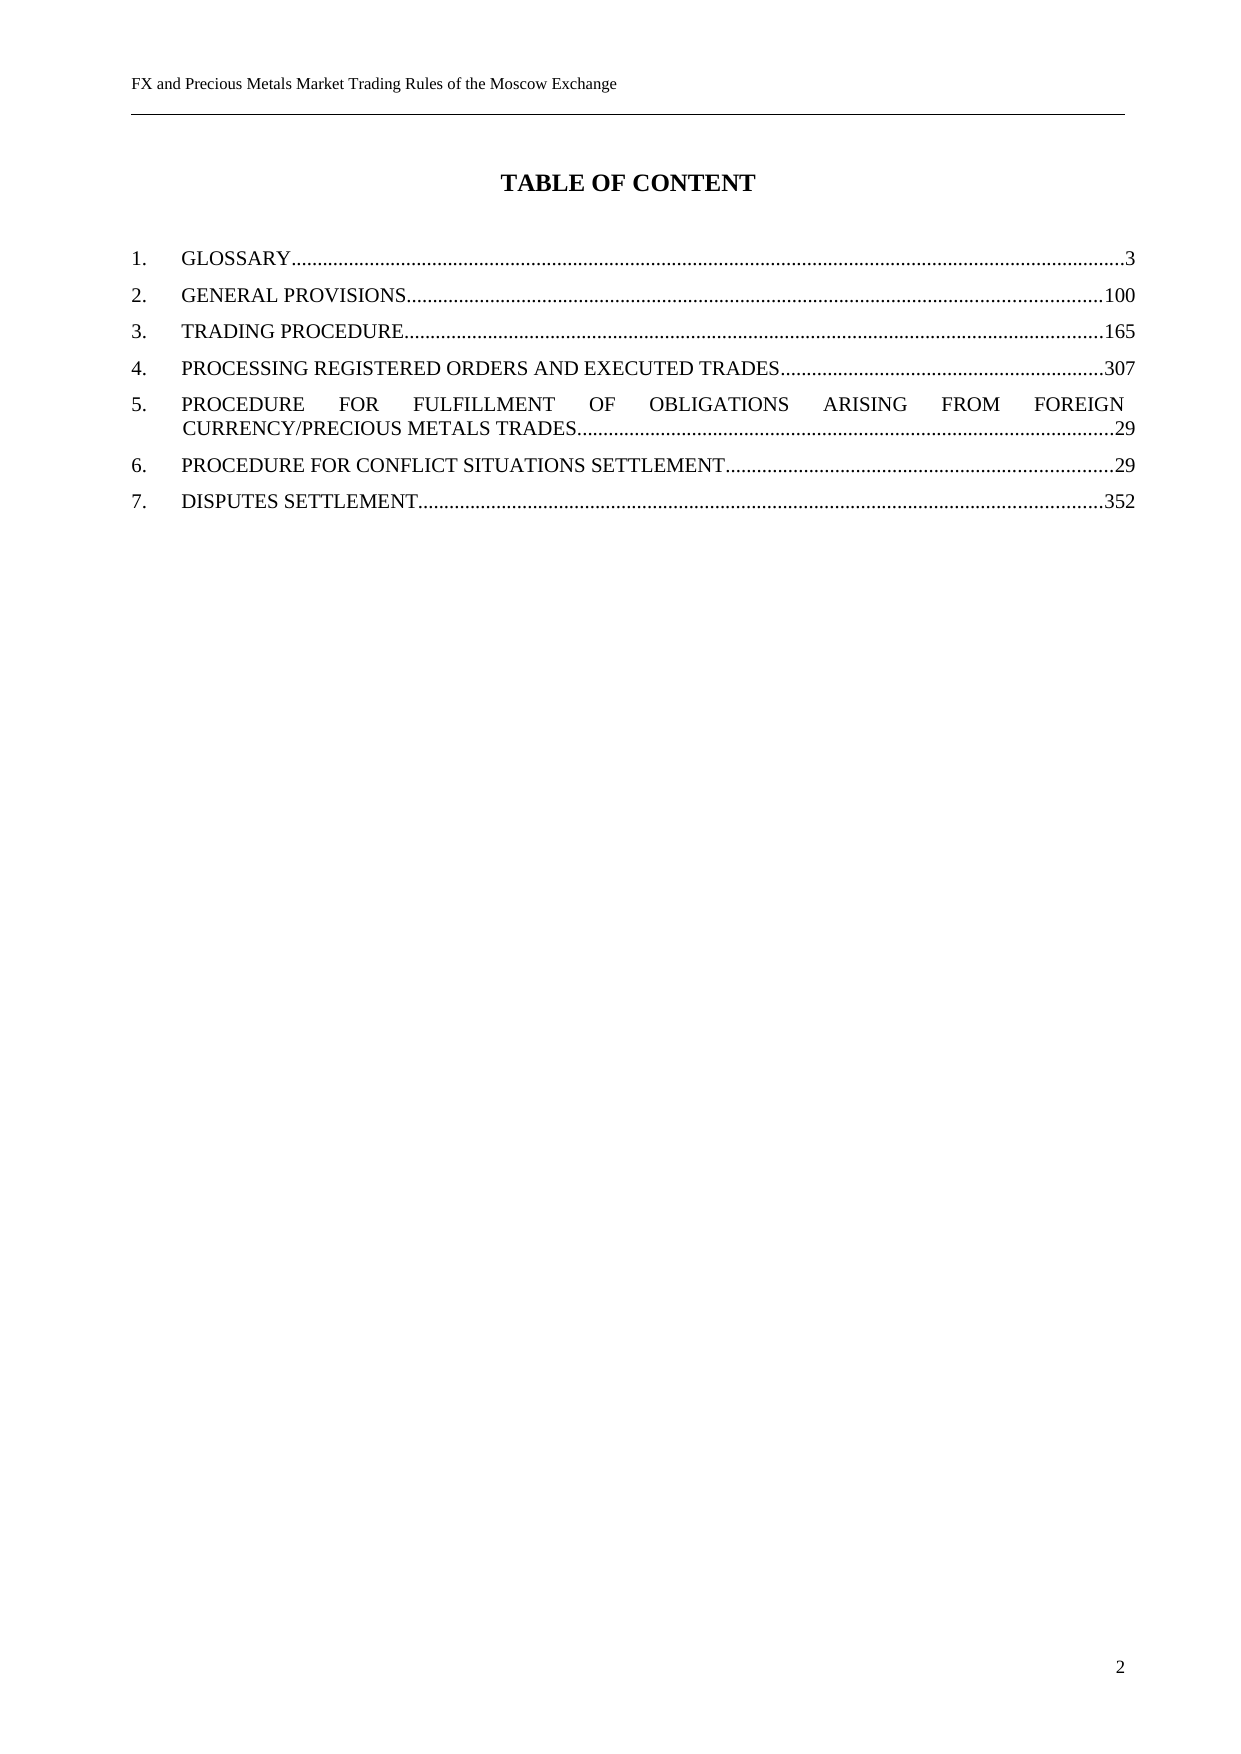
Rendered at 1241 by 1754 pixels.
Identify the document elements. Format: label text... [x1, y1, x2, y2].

text 2. general provisions 100 [131, 282, 1125, 307]
text 1. GLOSSARY 3 [131, 246, 1125, 270]
text 4. PROCESSING REGISTERED ORDERS AND EXECUTED TRADES 307 [131, 356, 1125, 380]
text 3. trading procedure 165 [131, 319, 1125, 343]
text TABLE OF CONTENT [131, 168, 1125, 197]
text 5. PROCEDURE FOR FULFILLMENT OF OBLIGATIONS ARISING FROM FOREIGN CURRENCY/precious metals TRADES. 29 [131, 392, 1125, 440]
text 7. DISPUTES SETTLEMENT 352 [131, 489, 1125, 513]
text 6. Procedure for conflict situations SETTLEMENT 29 [131, 453, 1125, 477]
